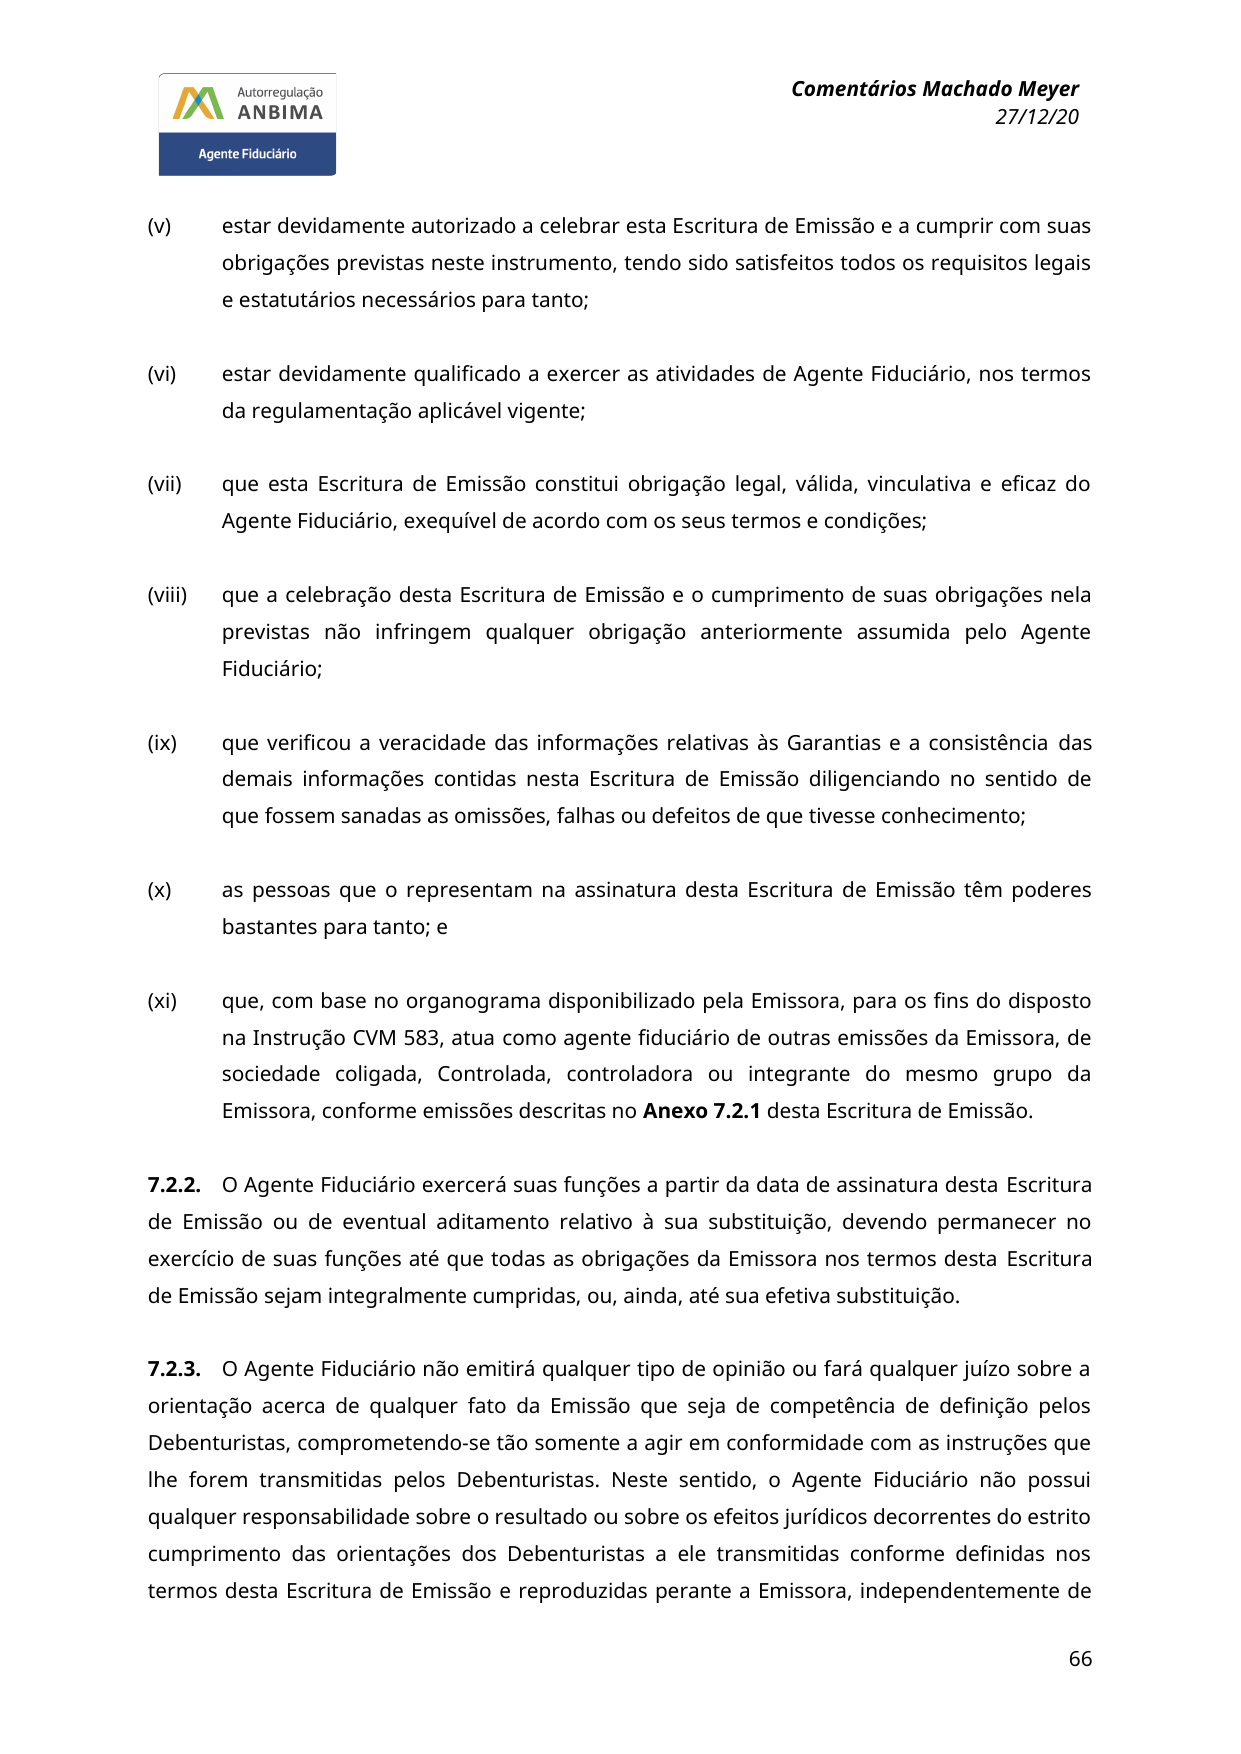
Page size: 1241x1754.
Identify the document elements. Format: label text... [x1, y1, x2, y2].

list que esta Escritura de Emissão constitui obrigação legal, válida, vinculativa e eficaz do Agente Fiduciário, exequível de acordo com os seus termos e condições; [148, 469, 1092, 535]
list as pessoas que o representam na assinatura desta Escritura de Emissão têm poderes bastantes para tanto; e [148, 875, 1092, 940]
list que, com base no organograma disponibilizado pela Emissora, para os fins do disposto na Instrução CVM 583, atua como agente fiduciário de outras emissões da Emissora, de sociedade coligada, Controlada, controladora ou integrante do mesmo grupo da Emissora, conforme emissões descritas no Anexo 7.2.1 desta Escritura de Emissão. [148, 986, 1092, 1125]
list estar devidamente qualificado a exercer as atividades de Agente Fiduciário, nos termos da regulamentação aplicável vigente; [148, 359, 1092, 424]
picture [158, 73, 337, 176]
list que a celebração desta Escritura de Emissão e o cumprimento de suas obrigações nela previstas não infringem qualquer obrigação anteriormente assumida pelo Agente Fiduciário; [148, 580, 1092, 682]
list que verificou a veracidade das informações relativas às Garantias e a consistência das demais informações contidas nesta Escritura de Emissão diligenciando no sentido de que fossem sanadas as omissões, falhas ou defeitos de que tivesse conhecimento; [148, 728, 1092, 830]
list estar devidamente autorizado a celebrar esta Escritura de Emissão e a cumprir com suas obrigações previstas neste instrumento, tendo sido satisfeitos todos os requisitos legais e estatutários necessários para tanto; [148, 211, 1092, 313]
text O Agente Fiduciário exercerá suas funções a partir da data de assinatura desta Escritura de Emissão ou de eventual aditamento relativo à sua substituição, devendo permanecer no exercício de suas funções até que todas as obrigações da Emissora nos termos desta Escritura de Emissão sejam integralmente cumpridas, ou, ainda, até sua efetiva substituição. [148, 1170, 1092, 1309]
